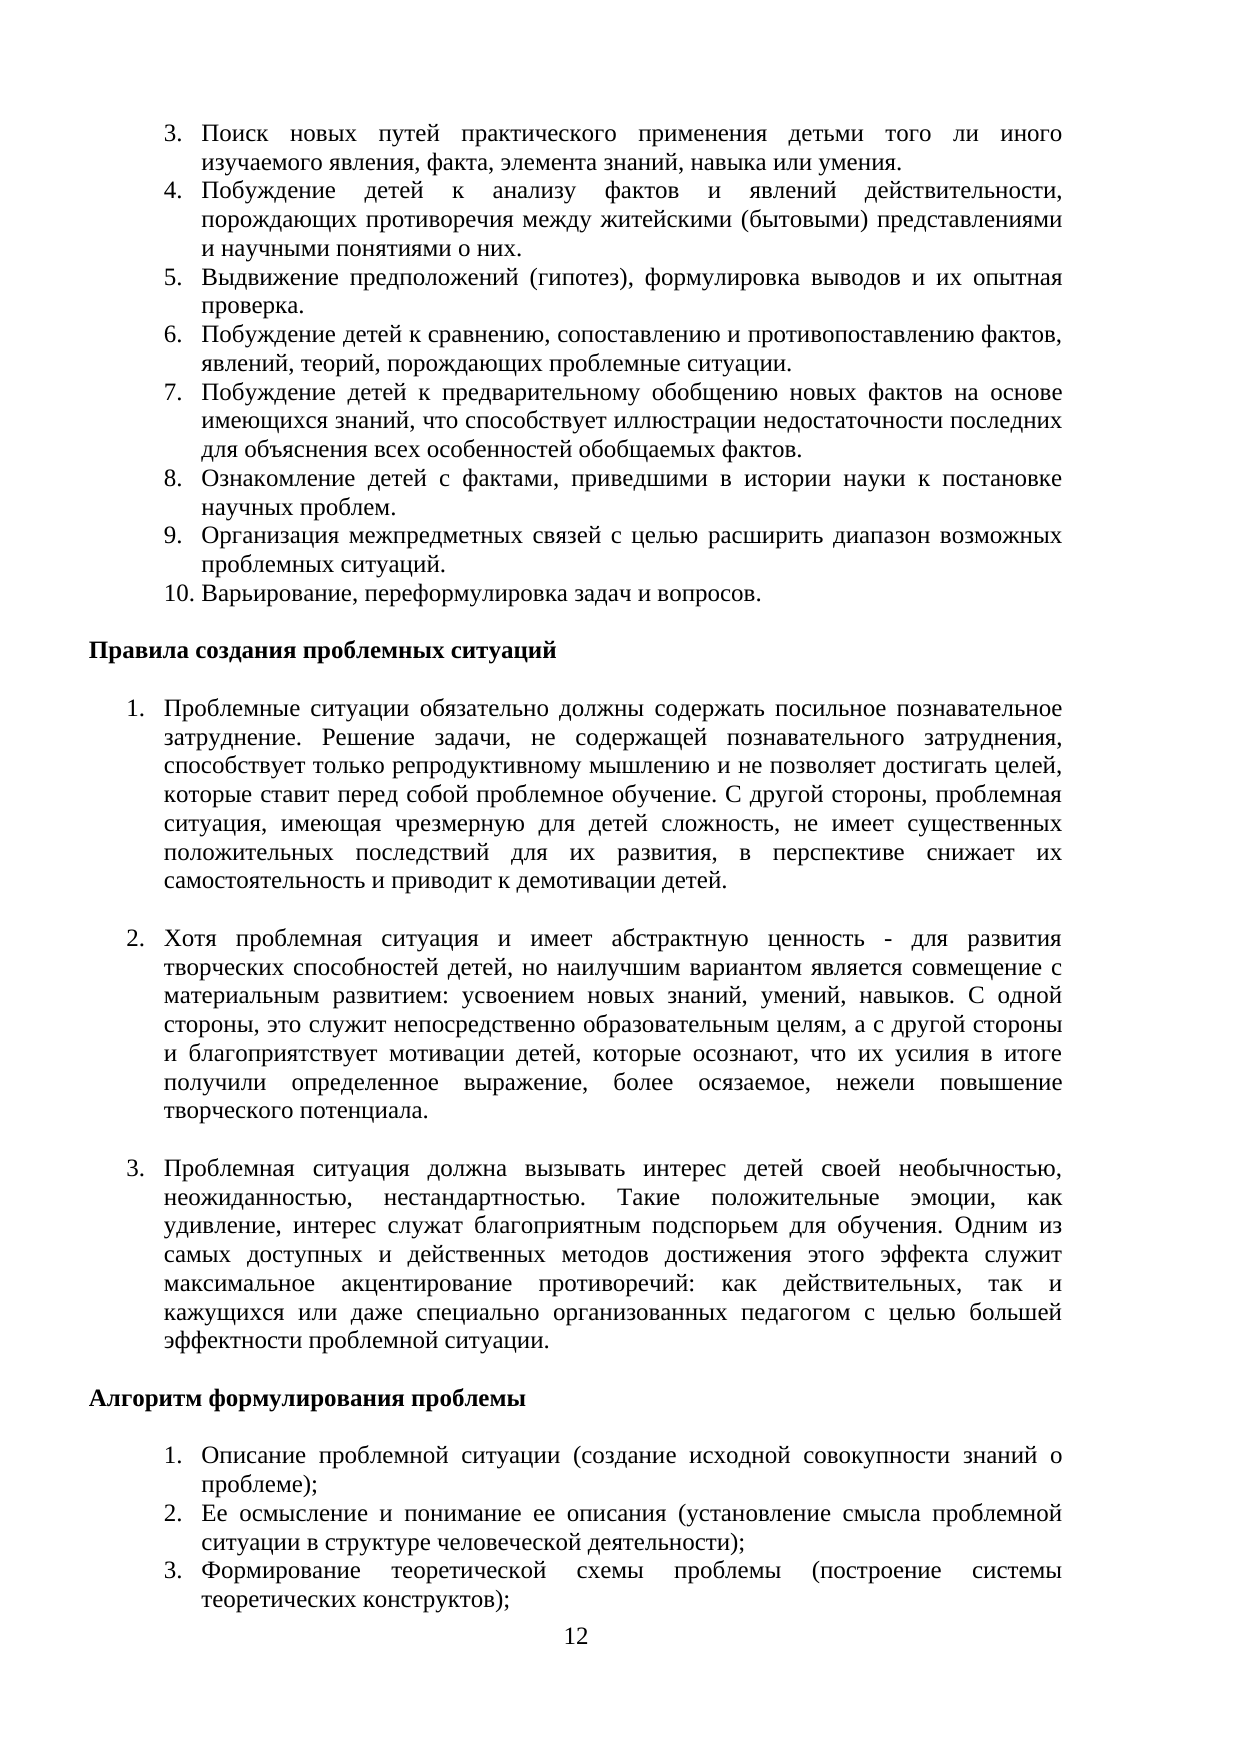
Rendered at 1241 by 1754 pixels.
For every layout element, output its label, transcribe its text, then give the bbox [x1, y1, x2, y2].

list Ознакомление детей с фактами, приведшими в истории науки к постановке научных проблем. [164, 463, 1063, 521]
list Описание проблемной ситуации (создание исходной совокупности знаний о проблеме); [164, 1441, 1063, 1498]
list Побуждение детей к предварительному обобщению новых фактов на основе имеющихся знаний, что способствует иллюстрации недостаточности последних для объяснения всех особенностей обобщаемых фактов. [164, 377, 1063, 463]
list Проблемная ситуация должна вызывать интерес детей своей необычностью, неожиданностью, нестандартностью. Такие положительные эмоции, как удивление, интерес служат благоприятным подспорьем для обучения. Одним из самых доступных и действенных методов достижения этого эффекта служит максимальное акцентирование противоречий: как действительных, так и кажущихся или даже специально организованных педагогом с целью большей эффектности проблемной ситуации. [126, 1153, 1063, 1354]
text Правила создания проблемных ситуаций [89, 636, 1063, 664]
list Хотя проблемная ситуация и имеет абстрактную ценность - для развития творческих способностей детей, но наилучшим вариантом является совмещение с материальным развитием: усвоением новых знаний, умений, навыков. С одной стороны, это служит непосредственно образовательным целям, а с другой стороны и благоприятствует мотивации детей, которые осознают, что их усилия в итоге получили определенное выражение, более осязаемое, нежели повышение творческого потенциала. [126, 923, 1063, 1124]
list Побуждение детей к анализу фактов и явлений действительности, порождающих противоречия между житейскими (бытовыми) представлениями и научными понятиями о них. [164, 176, 1063, 262]
list Проблемные ситуации обязательно должны содержать посильное познавательное затруднение. Решение задачи, не содержащей познавательного затруднения, способствует только репродуктивному мышлению и не позволяет достигать целей, которые ставит перед собой проблемное обучение. С другой стороны, проблемная ситуация, имеющая чрезмерную для детей сложность, не имеет существенных положительных последствий для их развития, в перспективе снижает их самостоятельность и приводит к демотивации детей. [126, 693, 1063, 894]
list Ее осмысление и понимание ее описания (установление смысла проблемной ситуации в структуре человеческой деятельности); [164, 1498, 1063, 1556]
list Выдвижение предположений (гипотез), формулировка выводов и их опытная проверка. [164, 262, 1063, 319]
list Формирование теоретической схемы проблемы (построение системы теоретических конструктов); [164, 1556, 1063, 1613]
list Организация межпредметных связей с целью расширить диапазон возможных проблемных ситуаций. [164, 521, 1063, 578]
list Побуждение детей к сравнению, сопоставлению и противопоставлению фактов, явлений, теорий, порождающих проблемные ситуации. [164, 319, 1063, 377]
text Алгоритм формулирования проблемы [89, 1383, 1063, 1412]
list Поиск новых путей практического применения детьми того ли иного изучаемого явления, факта, элемента знаний, навыка или умения. [164, 118, 1063, 176]
list Варьирование, переформулировка задач и вопросов. [164, 578, 1063, 607]
